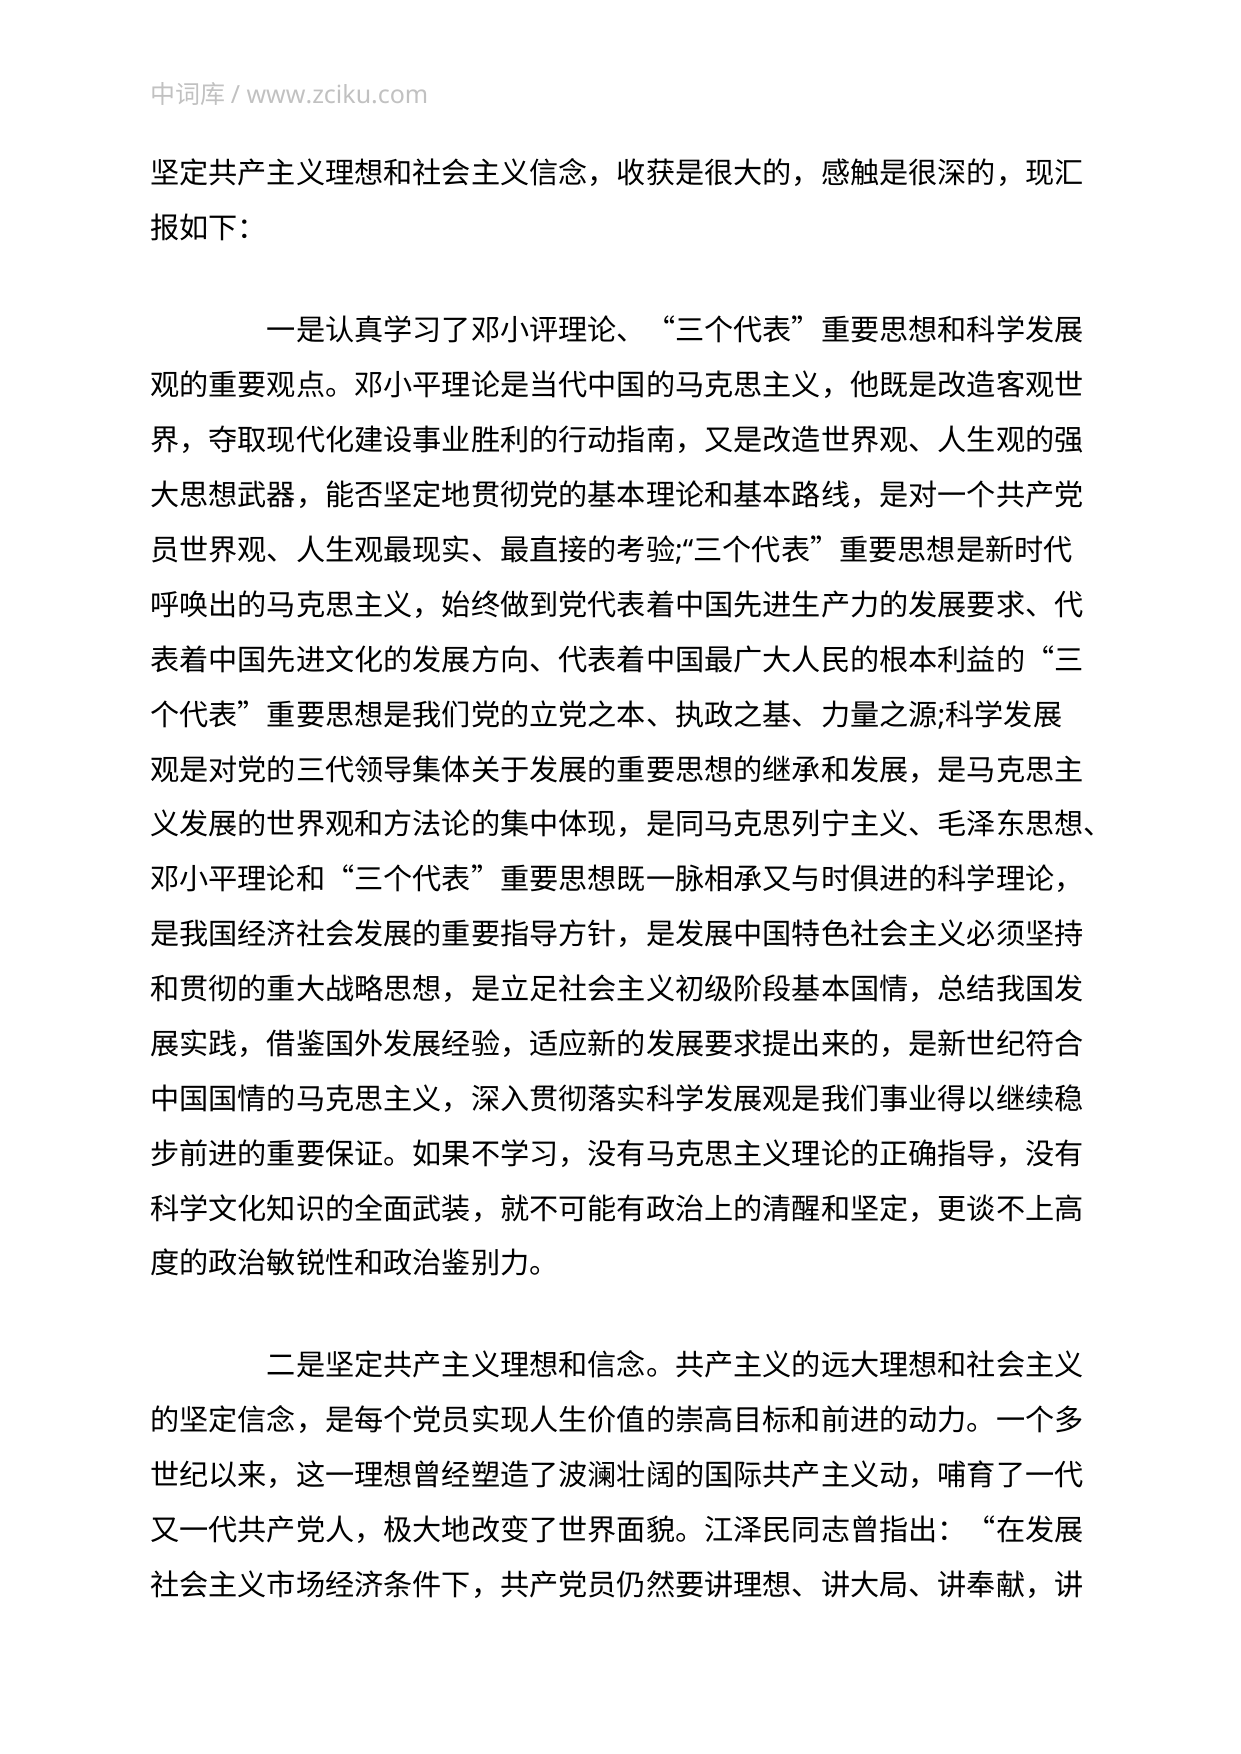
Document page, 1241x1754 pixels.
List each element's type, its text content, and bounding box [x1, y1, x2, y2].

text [150, 150, 1090, 247]
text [150, 1342, 1090, 1604]
text 一是认真学习了邓小评理论、“三个代表”重要思想和科学发展观的重要观点。邓小平理论是当代中国的马克思主义，他既是改造客观世界，夺取现代化建设事业胜利的行动指南，又是改造世界观、人生观的强大思想武器，能否坚定地贯彻党的基本理论和基本路线，是对一个共产党员世界观、人生观最现实、最直接的考验;“三个代表”重要思想是新时代呼唤出的马克思主义，始终做到党代表着中国先进生产力的发展要求、代表着中国先进文化的发展方向、代表着中国最广大人民的根本利益的“三个代表”重要思想是我们党的立党之本、执政之基、力量之源;科学发展观是对党的三代领导集体关于发展的重要思想的继承和发展，是马克思主义发展的世界观和方法论的集中体现，是同马克思列宁主义、毛泽东思想、邓小平理论和“三个代表”重要思想既一脉相承又与时俱进的科学理论，是我国经济社会发展的重要指导方针，是发展中国特色社会主义必须坚持和贯彻的重大战略思想，是立足社会主义初级阶段基本国情，总结我国发展实践，借鉴国外发展经验，适应新的发展要求提出来的，是新世纪符合中国国情的马克思主义，深入贯彻落实科学发展观是我们事业得以继续稳步前进的重要保证。如果不学习，没有马克思主义理论的正确指导，没有科学文化知识的全面武装，就不可能有政治上的清醒和坚定，更谈不上高度的政治敏锐性和政治鉴别力。 [150, 307, 1090, 1282]
